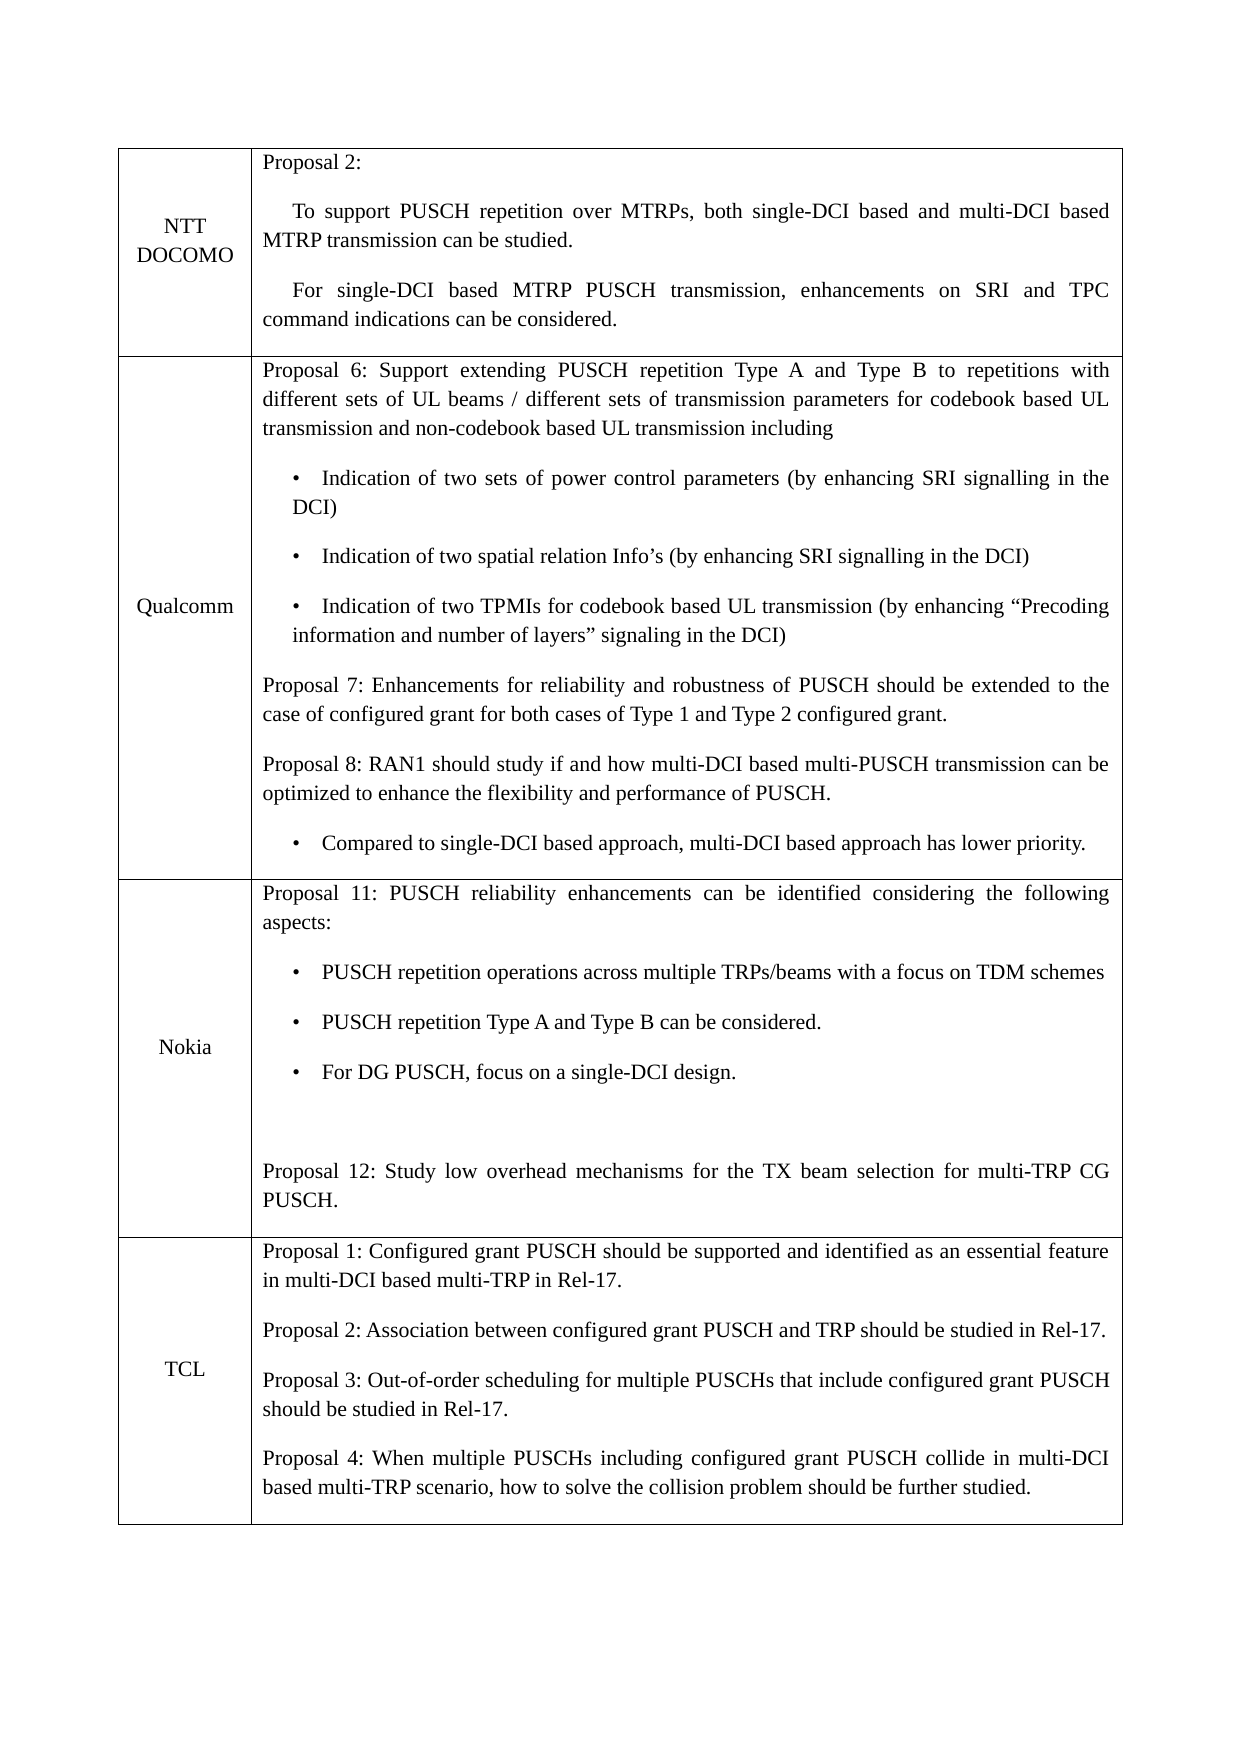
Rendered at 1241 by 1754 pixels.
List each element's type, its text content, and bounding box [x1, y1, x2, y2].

table_cell Proposal 11: PUSCH reliability enhancements can be identified considering the following aspects: • PUSCH repetition operations across multiple TRPs/beams with a focus on TDM schemes • PUSCH repetition Type A and Type B can be considered. • For DG PUSCH, focus on a single-DCI design. Proposal 12: Study low overhead mechanisms for the TX beam selection for multi-TRP CG PUSCH. [252, 880, 1122, 1237]
table_cell Nokia [119, 880, 251, 1237]
table_cell NTT DOCOMO [119, 149, 251, 356]
table_cell Proposal 6: Support extending PUSCH repetition Type A and Type B to repetitions with different sets of UL beams / different sets of transmission parameters for codebook based UL transmission and non-codebook based UL transmission including • Indication of two sets of power control parameters (by enhancing SRI signalling in the DCI) • Indication of two spatial relation Info’s (by enhancing SRI signalling in the DCI) • Indication of two TPMIs for codebook based UL transmission (by enhancing “Precoding information and number of layers” signaling in the DCI) Proposal 7: Enhancements for reliability and robustness of PUSCH should be extended to the case of configured grant for both cases of Type 1 and Type 2 configured grant. Proposal 8: RAN1 should study if and how multi-DCI based multi-PUSCH transmission can be optimized to enhance the flexibility and performance of PUSCH. • Compared to single-DCI based approach, multi-DCI based approach has lower priority. [252, 357, 1122, 879]
table_cell TCL [119, 1238, 251, 1524]
table_cell Proposal 2:  To support PUSCH repetition over MTRPs, both single-DCI based and multi-DCI based MTRP transmission can be studied.  For single-DCI based MTRP PUSCH transmission, enhancements on SRI and TPC command indications can be considered. [252, 149, 1122, 356]
table_cell Proposal 1: Configured grant PUSCH should be supported and identified as an essential feature in multi-DCI based multi-TRP in Rel-17. Proposal 2: Association between configured grant PUSCH and TRP should be studied in Rel-17. Proposal 3: Out-of-order scheduling for multiple PUSCHs that include configured grant PUSCH should be studied in Rel-17. Proposal 4: When multiple PUSCHs including configured grant PUSCH collide in multi-DCI based multi-TRP scenario, how to solve the collision problem should be further studied. [252, 1238, 1122, 1524]
table_cell Qualcomm [119, 357, 251, 879]
